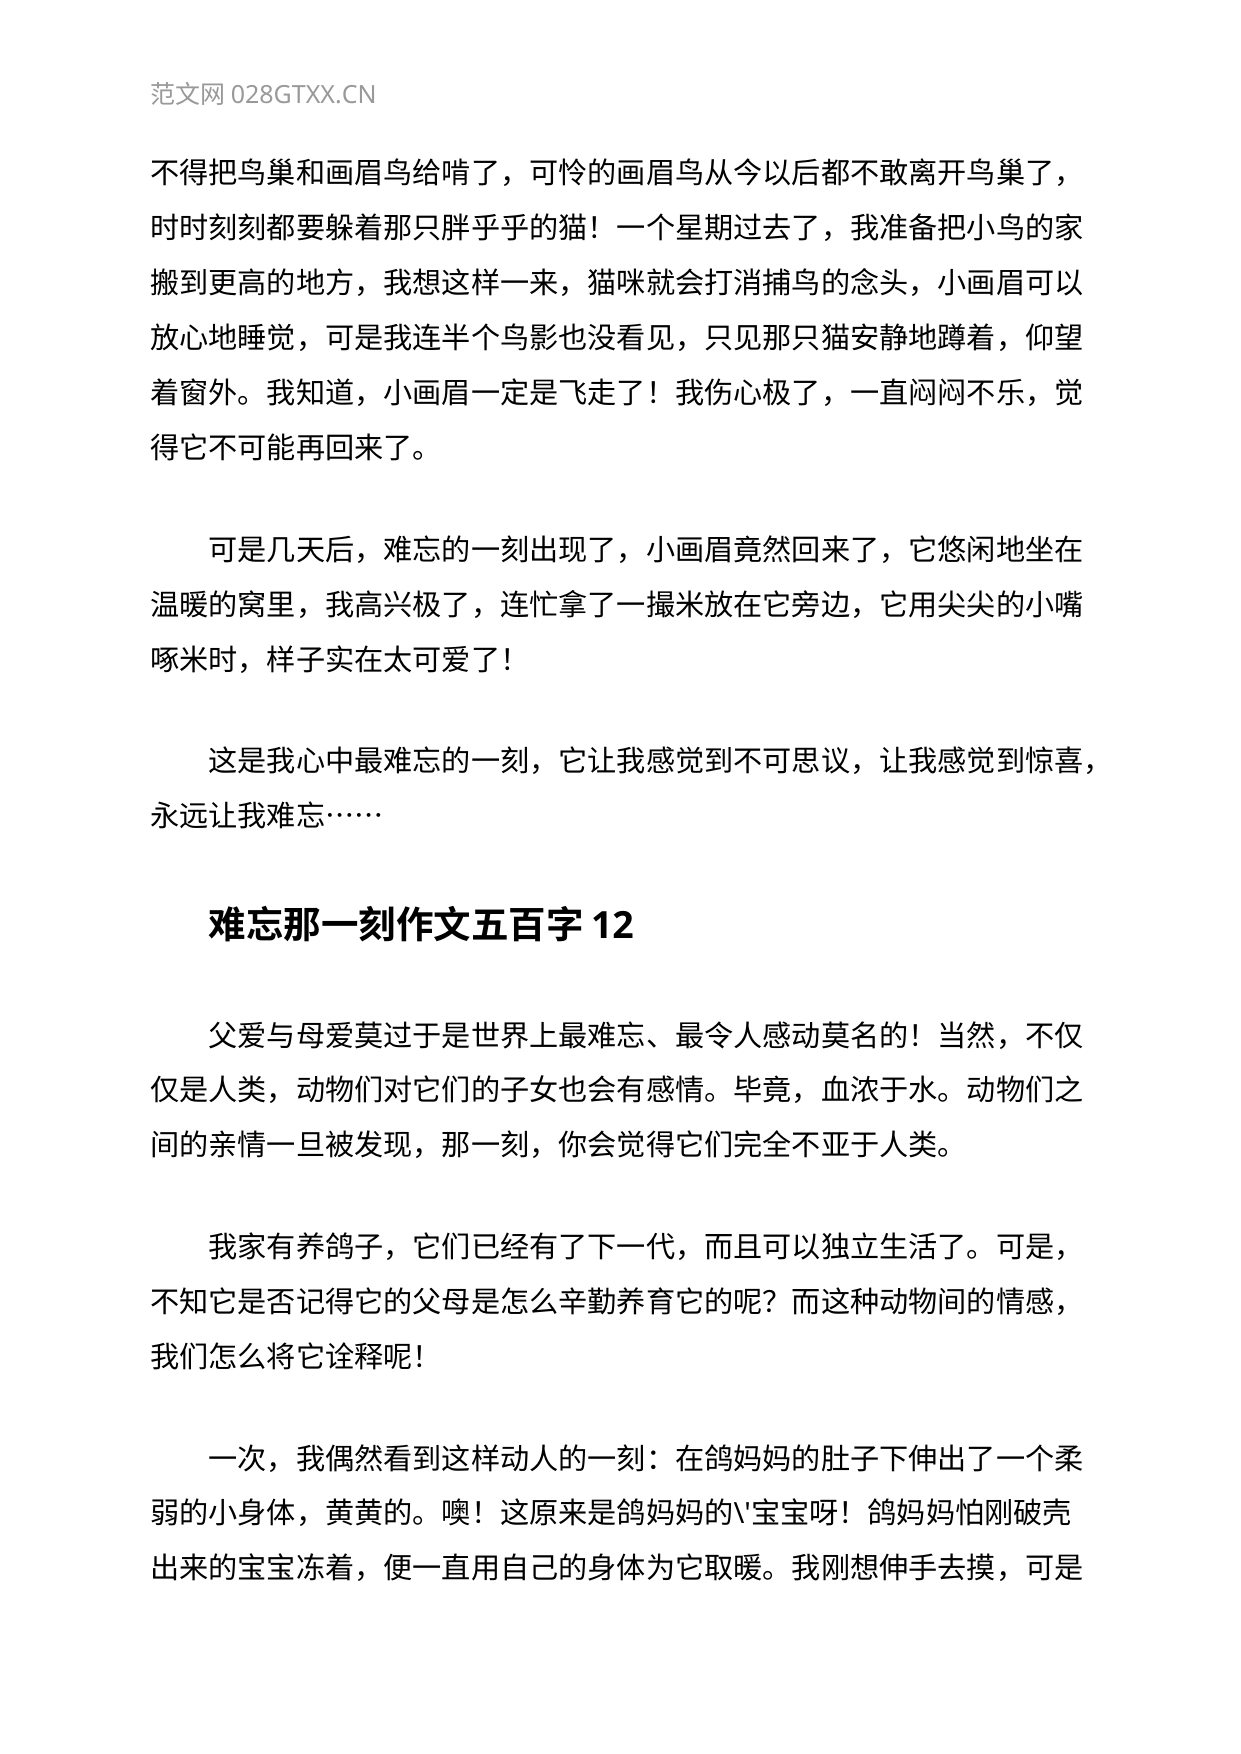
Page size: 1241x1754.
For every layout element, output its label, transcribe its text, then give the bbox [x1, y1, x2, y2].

text 父爱与母爱莫过于是世界上最难忘、最令人感动莫名的！当然，不仅仅是人类，动物们对它们的子女也会有感情。毕竟，血浓于水。动物们之间的亲情一旦被发现，那一刻，你会觉得它们完全不亚于人类。 [150, 1012, 1090, 1164]
text 这是我心中最难忘的一刻，它让我感觉到不可思议，让我感觉到惊喜，永远让我难忘…… [150, 738, 1090, 835]
text 难忘那一刻作文五百字12 [150, 894, 1090, 949]
text 可是几天后，难忘的一刻出现了，小画眉竟然回来了，它悠闲地坐在温暖的窝里，我高兴极了，连忙拿了一撮米放在它旁边，它用尖尖的小嘴啄米时，样子实在太可爱了！ [150, 526, 1090, 678]
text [150, 1435, 1090, 1587]
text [150, 150, 1090, 467]
text 我家有养鸽子，它们已经有了下一代，而且可以独立生活了。可是，不知它是否记得它的父母是怎么辛勤养育它的呢？而这种动物间的情感，我们怎么将它诠释呢！ [150, 1224, 1090, 1376]
